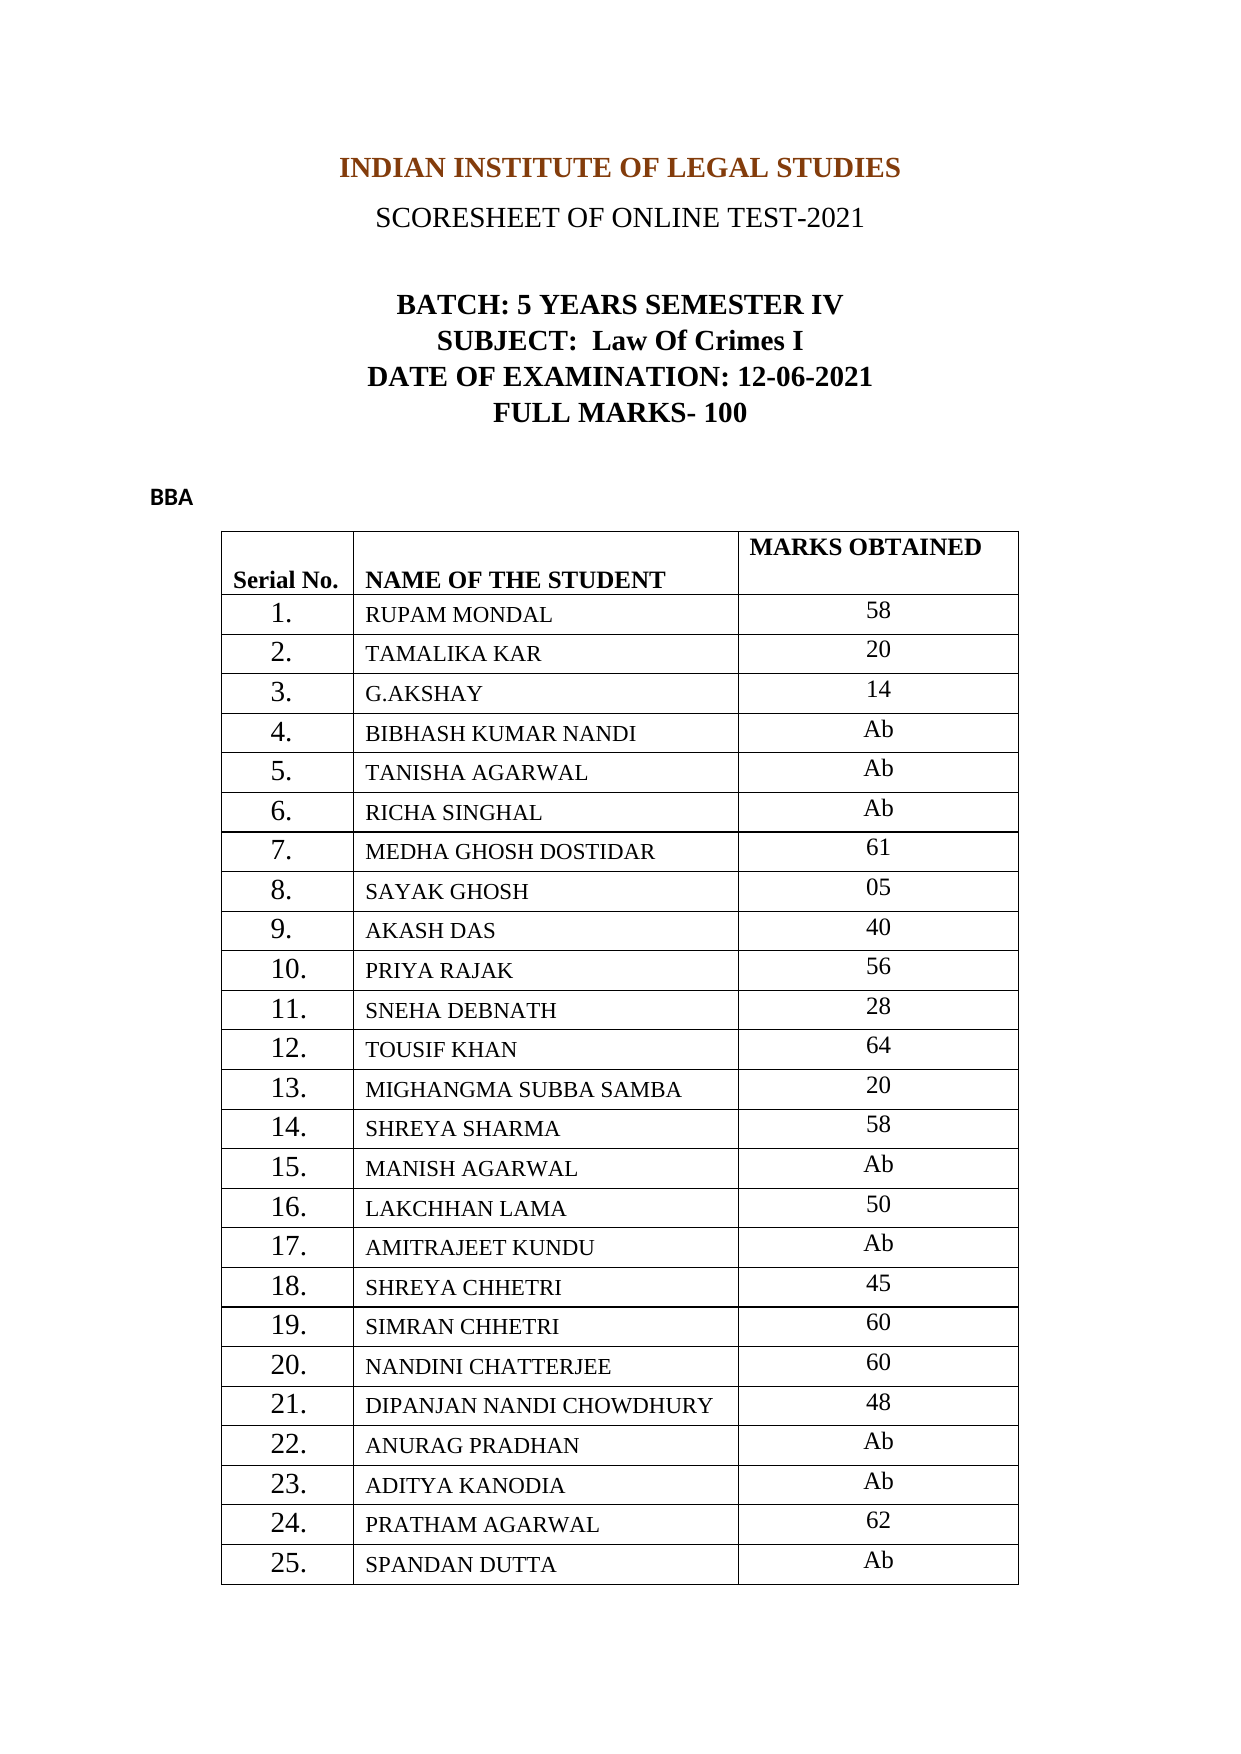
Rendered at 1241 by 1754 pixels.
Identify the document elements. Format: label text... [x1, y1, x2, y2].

table_cell [222, 1505, 353, 1544]
text SCORESHEET OF ONLINE TEST-2021 [150, 200, 1090, 234]
table_cell AMITRAJEET KUNDU [354, 1228, 738, 1267]
table_cell ADITYA KANODIA [354, 1466, 738, 1504]
table_cell AKASH DAS [354, 912, 738, 950]
text DATE OF EXAMINATION: 12-06-2021 [150, 359, 1090, 393]
table_header NAME OF THE STUDENT [354, 532, 738, 594]
table_cell 20 [739, 635, 1018, 673]
table_cell G.AKSHAY [354, 674, 738, 713]
table_cell Ab [739, 753, 1018, 792]
table_cell Ab [739, 714, 1018, 752]
table_cell MEDHA GHOSH DOSTIDAR [354, 833, 738, 871]
table_cell [222, 991, 353, 1029]
table_cell [222, 1426, 353, 1465]
text SUBJECT: Law Of Crimes I [150, 323, 1090, 356]
table_cell 20 [739, 1070, 1018, 1108]
table_cell Ab [739, 1466, 1018, 1504]
table_cell PRIYA RAJAK [354, 951, 738, 990]
table_cell 05 [739, 872, 1018, 911]
table_cell 64 [739, 1030, 1018, 1069]
table_cell [222, 635, 353, 673]
table_cell 60 [739, 1347, 1018, 1386]
table_cell 58 [739, 595, 1018, 633]
table_cell PRATHAM AGARWAL [354, 1505, 738, 1544]
table_cell SHREYA SHARMA [354, 1110, 738, 1148]
table_cell LAKCHHAN LAMA [354, 1189, 738, 1227]
table_cell ANURAG PRADHAN [354, 1426, 738, 1465]
table_cell Ab [739, 1426, 1018, 1465]
table_cell [222, 833, 353, 871]
table_cell [222, 753, 353, 792]
text BBA [150, 481, 1090, 511]
table_cell DIPANJAN NANDI CHOWDHURY [354, 1387, 738, 1425]
table_cell RICHA SINGHAL [354, 793, 738, 831]
table_cell MANISH AGARWAL [354, 1149, 738, 1188]
table_cell [222, 1030, 353, 1069]
table_cell [222, 1387, 353, 1425]
table_cell [222, 1545, 353, 1583]
table_cell [222, 1110, 353, 1148]
table_cell [222, 1347, 353, 1386]
table_cell SNEHA DEBNATH [354, 991, 738, 1029]
table_cell TANISHA AGARWAL [354, 753, 738, 792]
table_cell 40 [739, 912, 1018, 950]
table_cell MIGHANGMA SUBBA SAMBA [354, 1070, 738, 1108]
table_cell RUPAM MONDAL [354, 595, 738, 633]
table_cell 14 [739, 674, 1018, 713]
table_cell SAYAK GHOSH [354, 872, 738, 911]
table_cell [222, 1189, 353, 1227]
table_cell 62 [739, 1505, 1018, 1544]
table_cell [222, 1149, 353, 1188]
table_cell 61 [739, 833, 1018, 871]
text FULL MARKS- 100 [150, 395, 1090, 429]
table_cell [222, 1228, 353, 1267]
text INDIAN INSTITUTE OF LEGAL STUDIES [150, 150, 1090, 183]
table_cell 50 [739, 1189, 1018, 1227]
table_cell [222, 872, 353, 911]
table_cell 58 [739, 1110, 1018, 1148]
table_cell [222, 595, 353, 633]
table_cell Ab [739, 1545, 1018, 1583]
table_cell Ab [739, 793, 1018, 831]
table_cell [222, 714, 353, 752]
table_cell 60 [739, 1308, 1018, 1346]
table_cell [222, 674, 353, 713]
table_cell Ab [739, 1149, 1018, 1188]
table_cell [222, 951, 353, 990]
table_cell [222, 793, 353, 831]
table_cell 45 [739, 1268, 1018, 1306]
table_header Serial No. [222, 532, 353, 594]
table_cell TOUSIF KHAN [354, 1030, 738, 1069]
table_cell BIBHASH KUMAR NANDI [354, 714, 738, 752]
table_cell [222, 1466, 353, 1504]
table_cell [222, 1308, 353, 1346]
table_cell [222, 1268, 353, 1306]
table_cell SHREYA CHHETRI [354, 1268, 738, 1306]
text BATCH: 5 YEARS SEMESTER IV [150, 287, 1090, 320]
table_cell 48 [739, 1387, 1018, 1425]
table_cell SIMRAN CHHETRI [354, 1308, 738, 1346]
table_cell [222, 1070, 353, 1108]
table_cell 28 [739, 991, 1018, 1029]
table_cell 56 [739, 951, 1018, 990]
table_cell NANDINI CHATTERJEE [354, 1347, 738, 1386]
table_cell [222, 912, 353, 950]
table_cell SPANDAN DUTTA [354, 1545, 738, 1583]
table_header MARKS OBTAINED [739, 532, 1018, 594]
table_cell TAMALIKA KAR [354, 635, 738, 673]
table_cell Ab [739, 1228, 1018, 1267]
